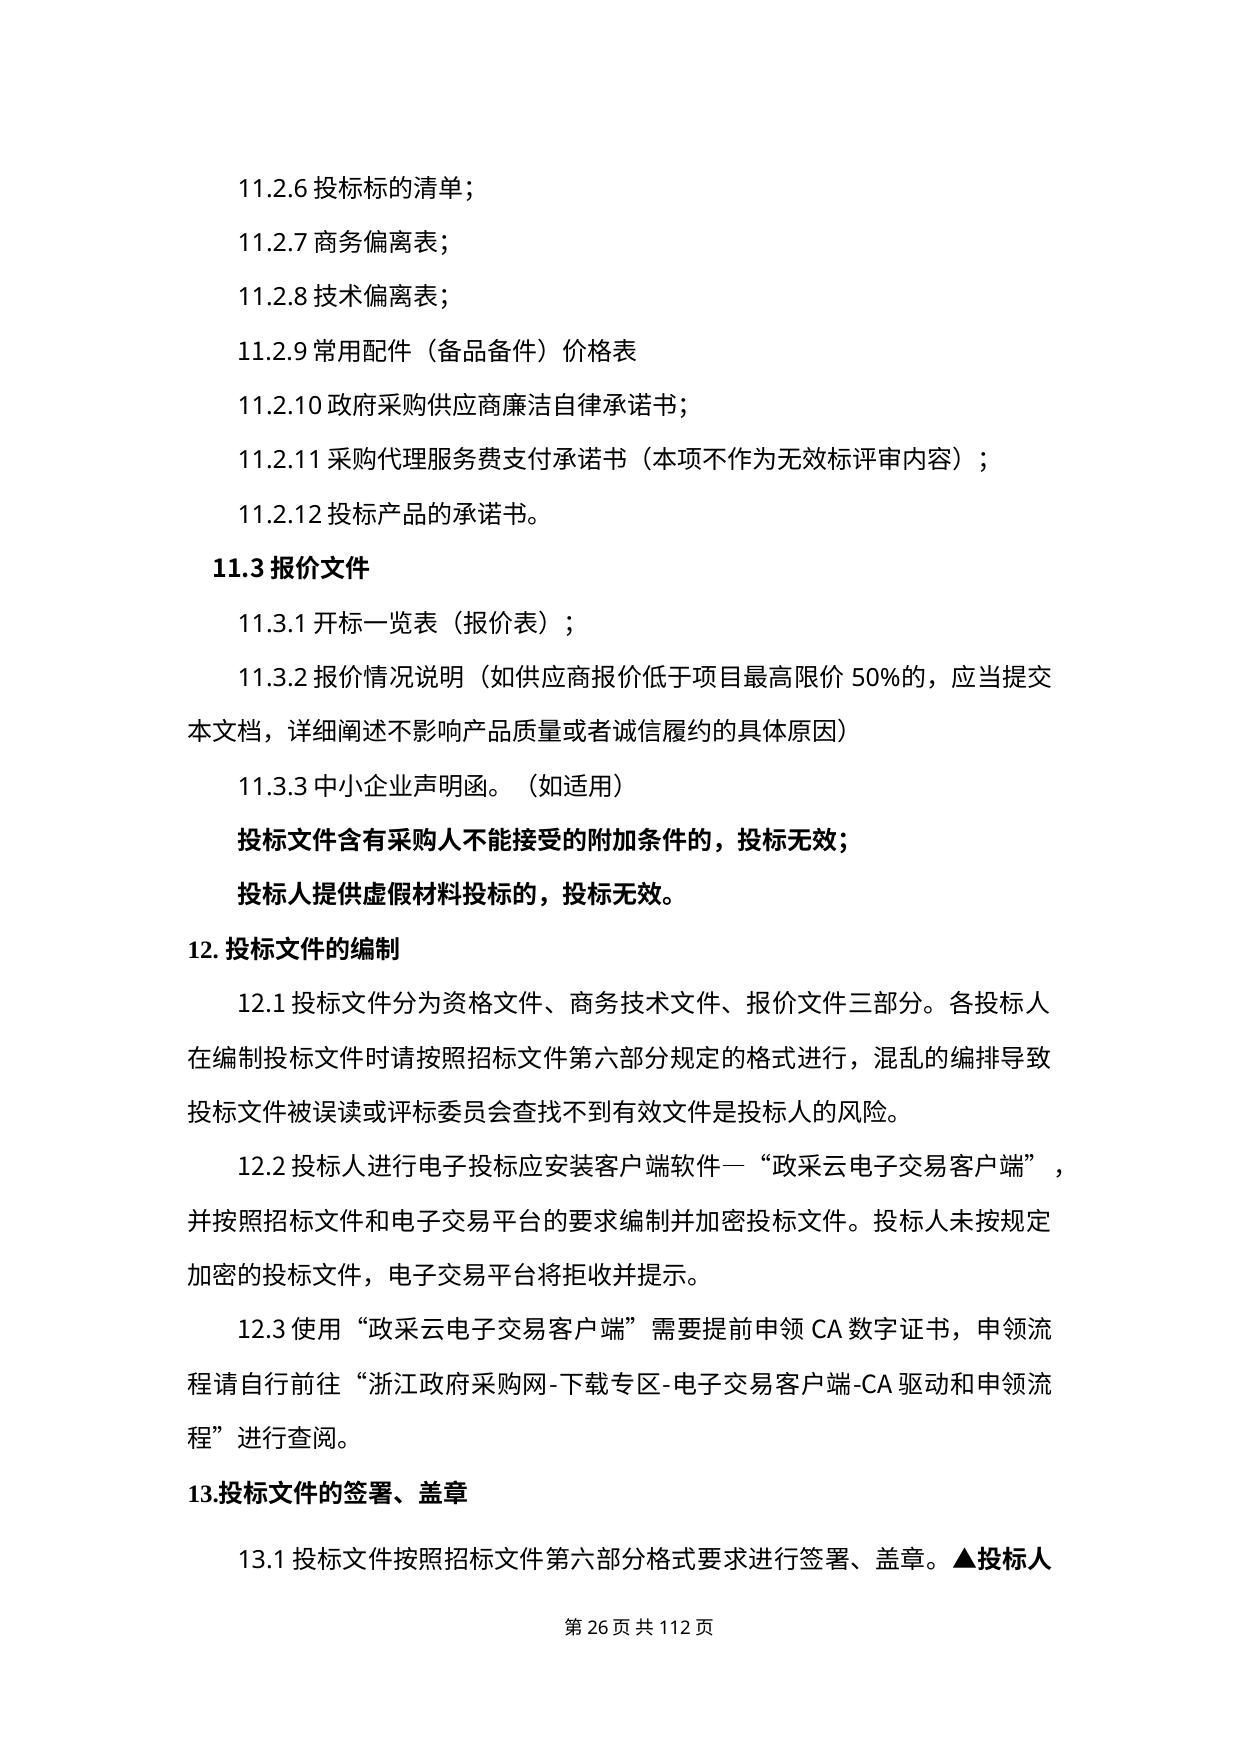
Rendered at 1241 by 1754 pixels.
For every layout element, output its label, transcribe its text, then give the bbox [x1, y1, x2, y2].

text 11.2.6投标标的清单； [187, 168, 1053, 204]
text 11.2.7商务偏离表； [187, 222, 1053, 259]
text 11.2.12投标产品的承诺书。 [187, 494, 1053, 531]
text 12.2投标人进行电子投标应安装客户端软件—“政采云电子交易客户端”，并按照招标文件和电子交易平台的要求编制并加密投标文件。投标人未按规定加密的投标文件，电子交易平台将拒收并提示。 [187, 1147, 1053, 1292]
text 12.3使用“政采云电子交易客户端”需要提前申领CA数字证书，申领流程请自行前往“浙江政府采购网-下载专区-电子交易客户端-CA驱动和申领流程”进行查阅。 [187, 1310, 1053, 1455]
subtitle 11.3报价文件 [187, 549, 1053, 585]
subtitle 12. 投标文件的编制 [187, 929, 1053, 966]
text 11.3.3中小企业声明函。（如适用） [187, 766, 1053, 802]
text 12.1投标文件分为资格文件、商务技术文件、报价文件三部分。各投标人在编制投标文件时请按照招标文件第六部分规定的格式进行，混乱的编排导致投标文件被误读或评标委员会查找不到有效文件是投标人的风险。 [187, 984, 1053, 1129]
text 11.2.8技术偏离表； [187, 277, 1053, 313]
subtitle 13.投标文件的签署、盖章 [187, 1473, 1053, 1509]
text 11.2.9常用配件（备品备件）价格表 [187, 331, 1053, 367]
text 11.2.10政府采购供应商廉洁自律承诺书； [187, 386, 1053, 422]
text 11.2.11采购代理服务费支付承诺书（本项不作为无效标评审内容）； [187, 440, 1053, 476]
text 投标人提供虚假材料投标的，投标无效。 [187, 875, 1053, 911]
text 投标文件含有采购人不能接受的附加条件的，投标无效； [187, 821, 1053, 857]
text 11.3.1开标一览表（报价表）； [187, 603, 1053, 639]
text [187, 1540, 1053, 1576]
text 11.3.2报价情况说明（如供应商报价低于项目最高限价50%的，应当提交本文档，详细阐述不影响产品质量或者诚信履约的具体原因） [187, 657, 1053, 748]
